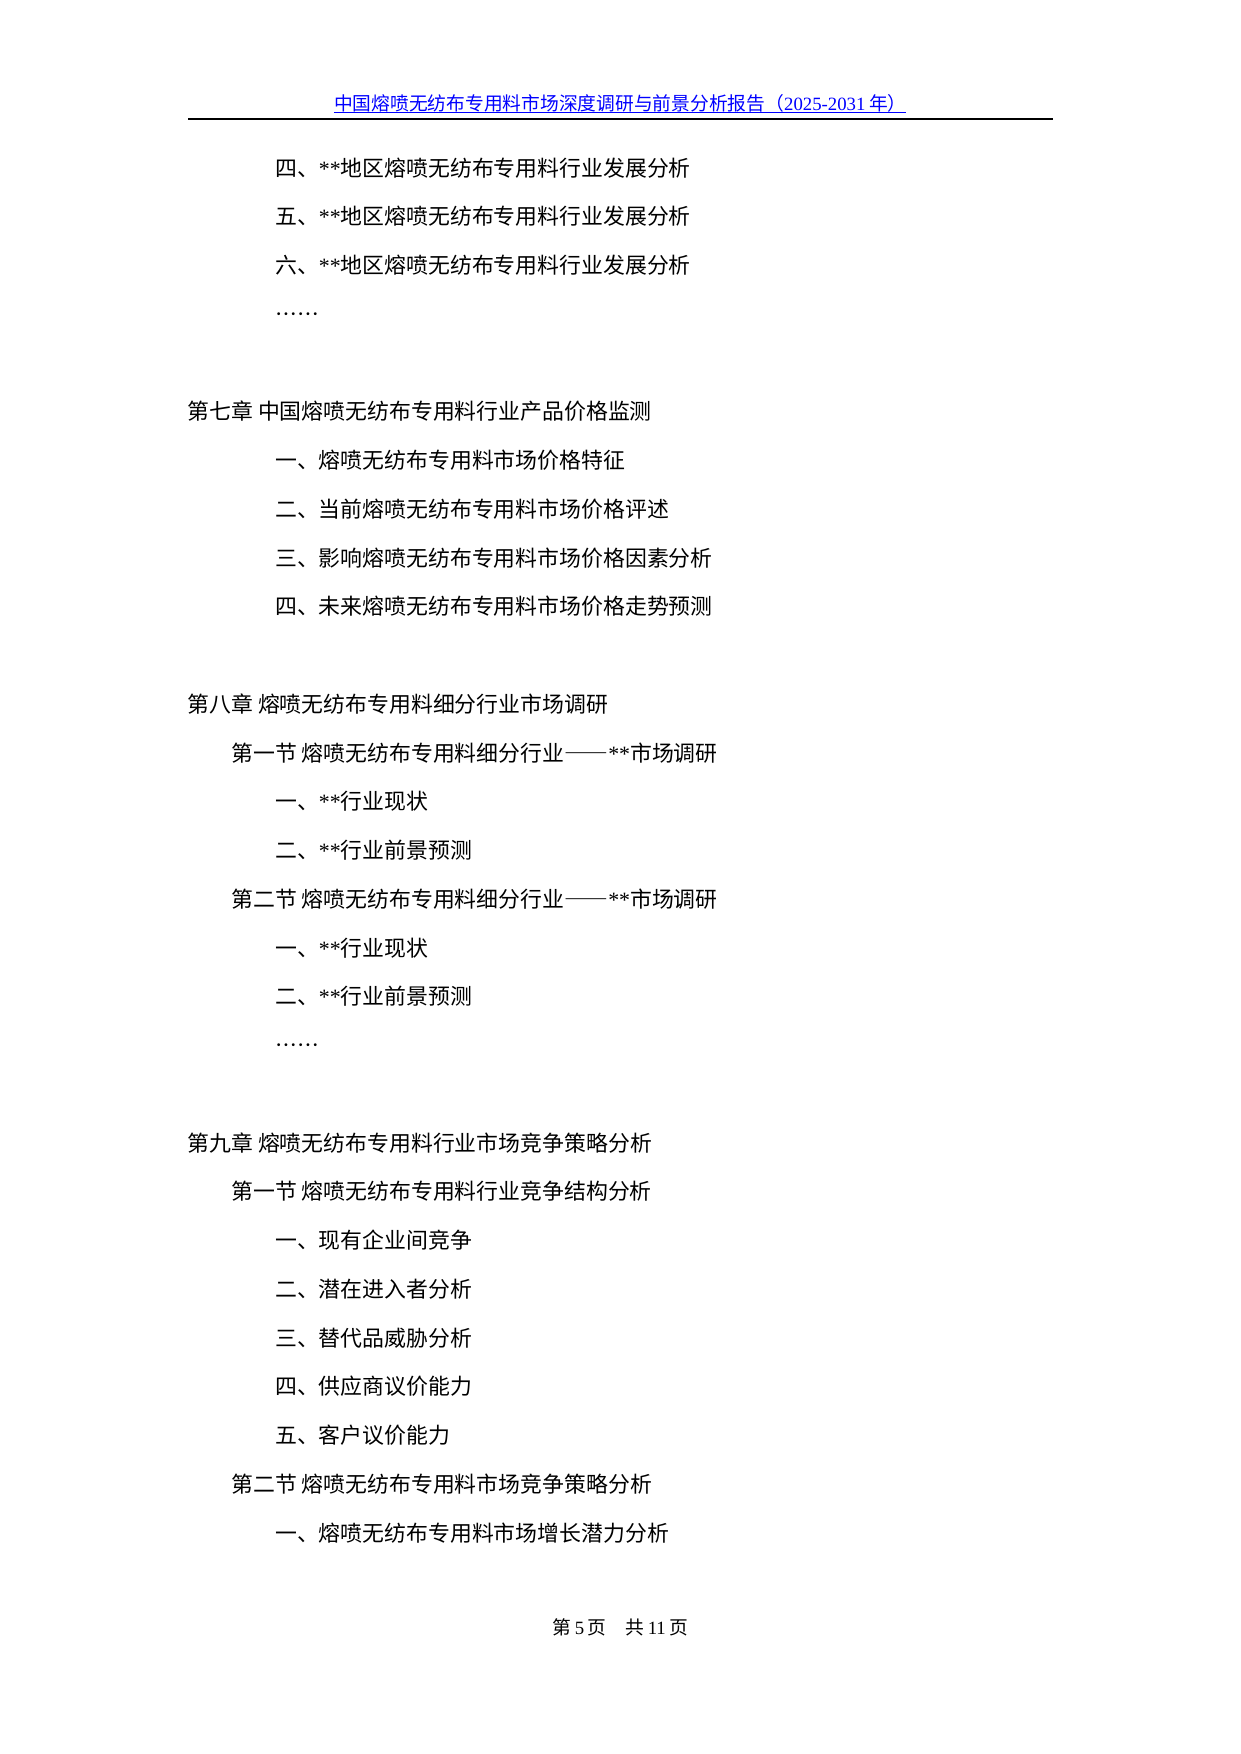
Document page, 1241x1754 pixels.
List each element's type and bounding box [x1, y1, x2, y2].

text [187, 150, 1053, 1548]
